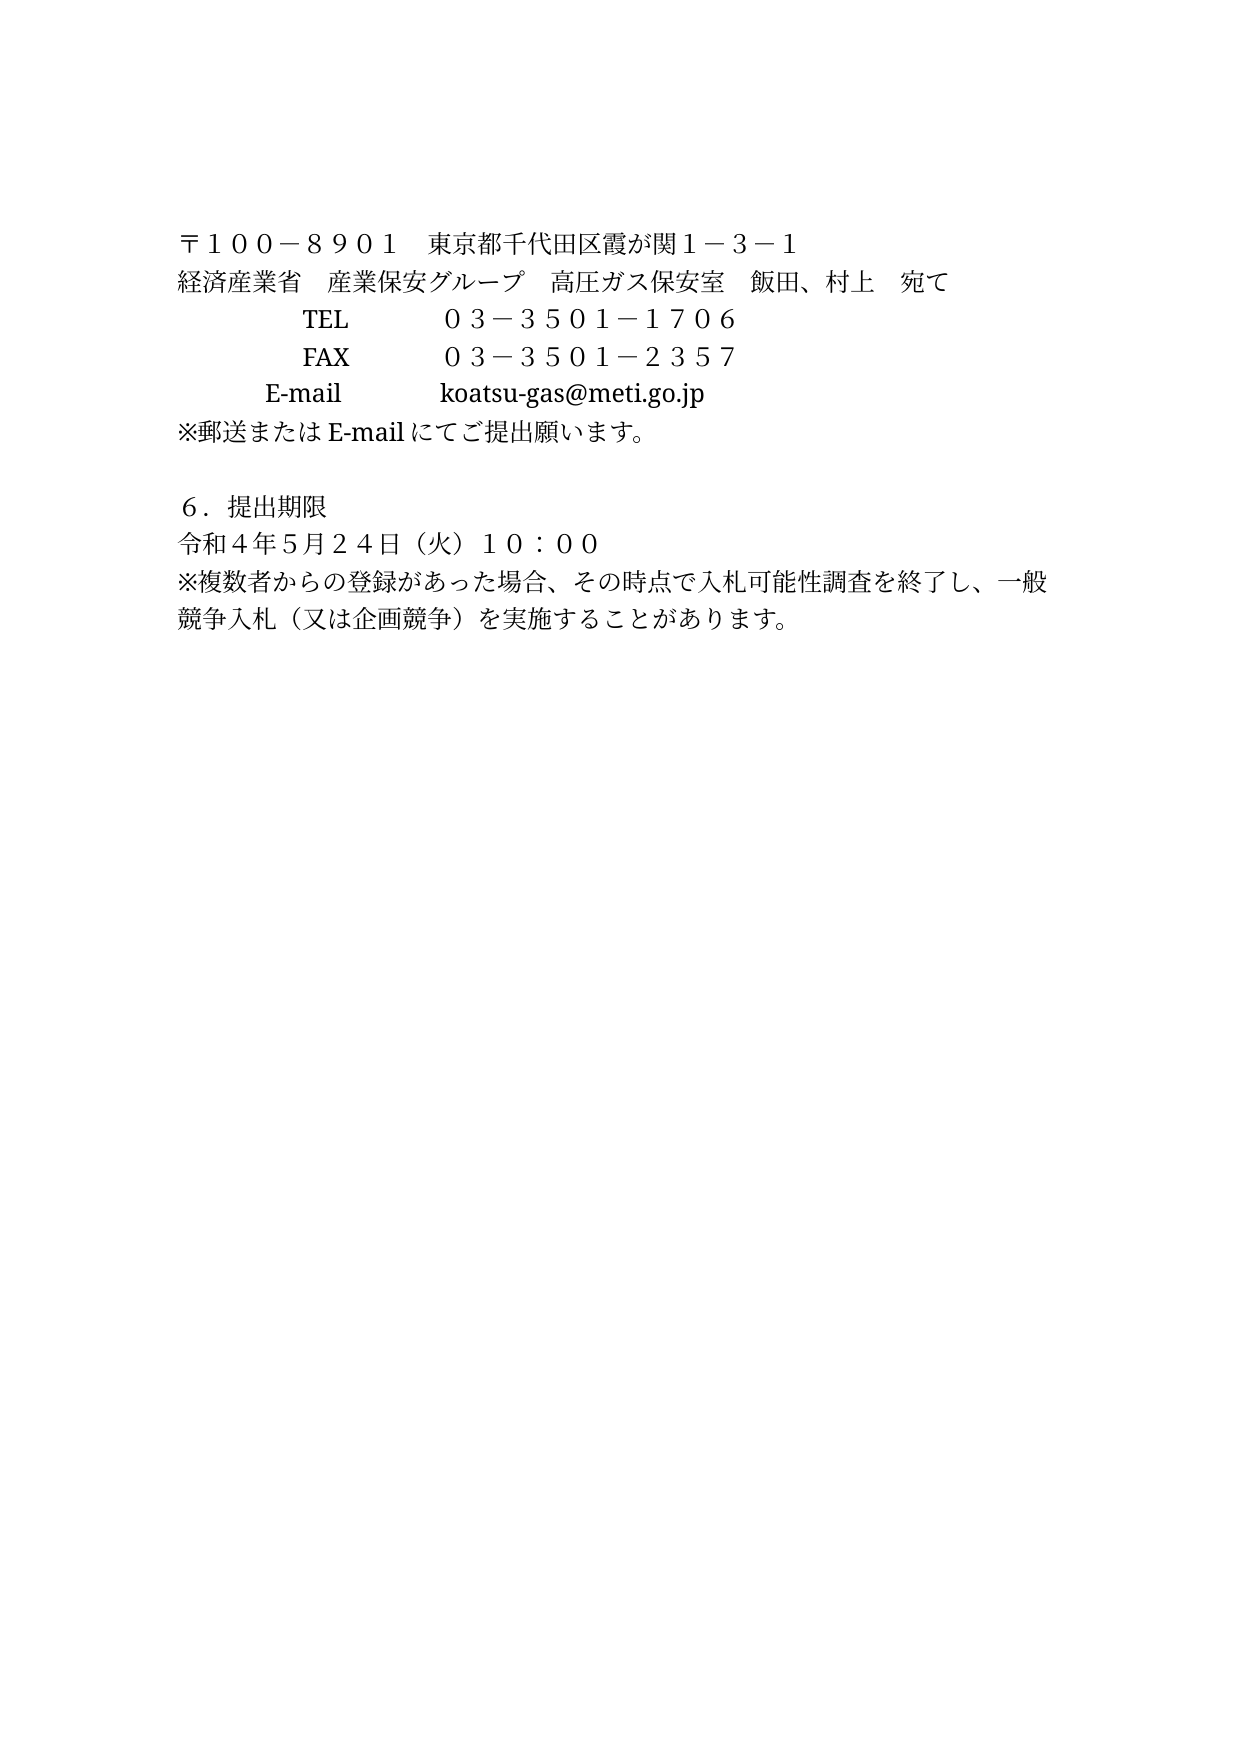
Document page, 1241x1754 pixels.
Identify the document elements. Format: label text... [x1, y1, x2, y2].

text 経済産業省 産業保安グループ 高圧ガス保安室 飯田、村上 宛て [177, 262, 1063, 299]
text ６．提出期限 [177, 487, 1063, 524]
text FAX ０３－３５０１－２３５７ [177, 337, 1063, 374]
text 令和４年５月２４日（火）１０：００ [177, 524, 1063, 562]
text ※複数者からの登録があった場合、その時点で入札可能性調査を終了し、一般競争入札（又は企画競争）を実施することがあります。 [177, 562, 1063, 637]
text TEL ０３－３５０１－１７０６ [177, 299, 1063, 337]
text ※郵送またはE-mailにてご提出願います。 [177, 412, 1063, 449]
text 〒１００－８９０１ 東京都千代田区霞が関１－３－１ [177, 224, 1063, 262]
text E-mail koatsu-gas@meti.go.jp [177, 374, 1063, 412]
